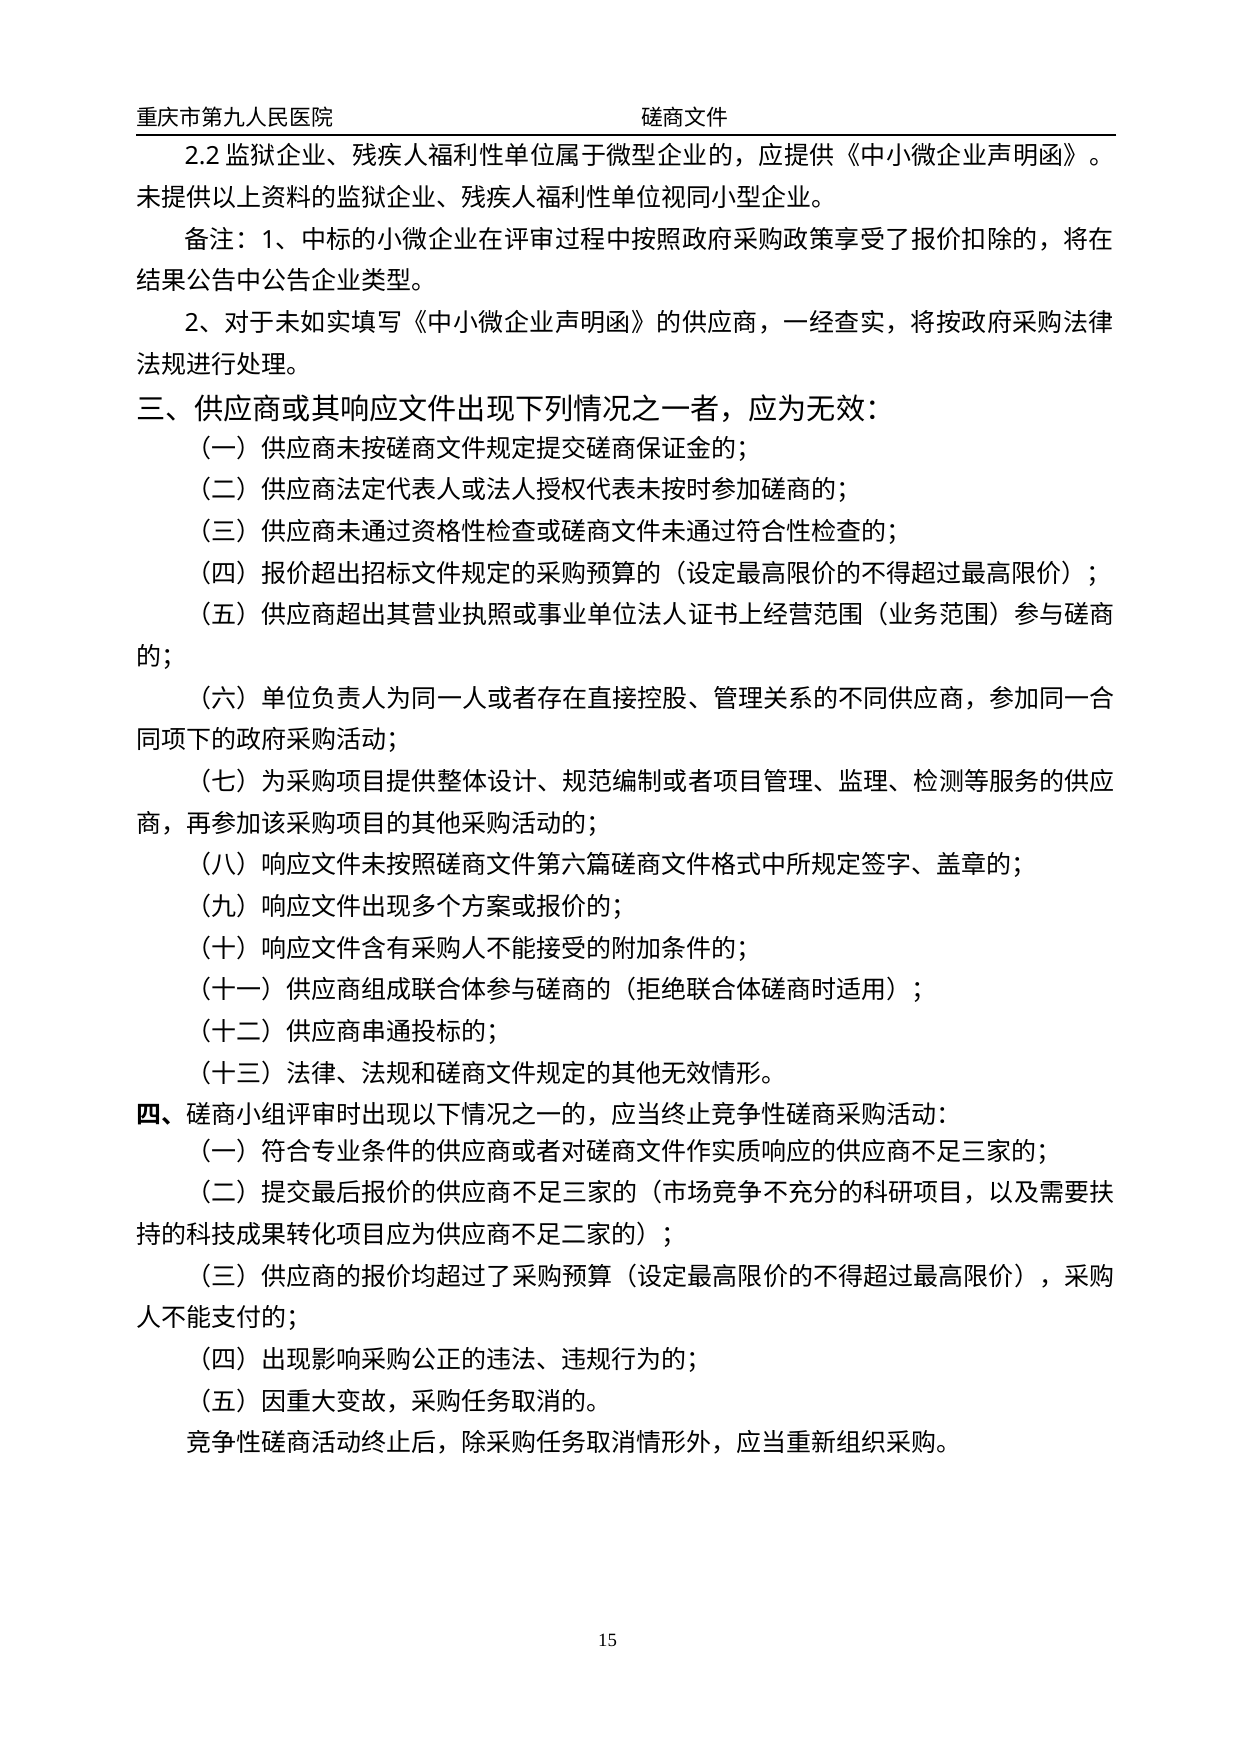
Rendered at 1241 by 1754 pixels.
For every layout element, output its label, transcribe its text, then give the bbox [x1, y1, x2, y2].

text （四）报价超出招标文件规定的采购预算的（设定最高限价的不得超过最高限价）； [136, 553, 1116, 589]
text 三、供应商或其响应文件出现下列情况之一者，应为无效： [136, 386, 1116, 428]
text （九）响应文件出现多个方案或报价的； [136, 886, 1116, 923]
list 供应商的报价均超过了采购预算（设定最高限价的不得超过最高限价），采购人不能支付的； [136, 1256, 1116, 1334]
text （十一）供应商组成联合体参与磋商的（拒绝联合体磋商时适用）； [136, 970, 1116, 1006]
text （七）为采购项目提供整体设计、规范编制或者项目管理、监理、检测等服务的供应商，再参加该采购项目的其他采购活动的； [136, 761, 1116, 839]
text 备注：1、中标的小微企业在评审过程中按照政府采购政策享受了报价扣除的，将在结果公告中公告企业类型。 [136, 219, 1116, 297]
text （五）因重大变故，采购任务取消的。 [136, 1381, 1116, 1417]
text （五）供应商超出其营业执照或事业单位法人证书上经营范围（业务范围）参与磋商的； [136, 595, 1116, 673]
text （十）响应文件含有采购人不能接受的附加条件的； [136, 928, 1116, 964]
text （十二）供应商串通投标的； [136, 1011, 1116, 1048]
text 竞争性磋商活动终止后，除采购任务取消情形外，应当重新组织采购。 [136, 1423, 1116, 1459]
text 2.2监狱企业、残疾人福利性单位属于微型企业的，应提供《中小微企业声明函》。未提供以上资料的监狱企业、残疾人福利性单位视同小型企业。 [136, 136, 1116, 214]
text （六）单位负责人为同一人或者存在直接控股、管理关系的不同供应商，参加同一合同项下的政府采购活动； [136, 678, 1116, 756]
text 四、磋商小组评审时出现以下情况之一的，应当终止竞争性磋商采购活动： [136, 1095, 1116, 1131]
list 提交最后报价的供应商不足三家的（市场竞争不充分的科研项目，以及需要扶持的科技成果转化项目应为供应商不足二家的）； [136, 1173, 1116, 1251]
text 2、对于未如实填写《中小微企业声明函》的供应商，一经查实，将按政府采购法律法规进行处理。 [136, 302, 1116, 380]
list 符合专业条件的供应商或者对磋商文件作实质响应的供应商不足三家的； [136, 1131, 1116, 1167]
text （四）出现影响采购公正的违法、违规行为的； [136, 1339, 1116, 1376]
text （一）供应商未按磋商文件规定提交磋商保证金的； [136, 428, 1116, 464]
text （八）响应文件未按照磋商文件第六篇磋商文件格式中所规定签字、盖章的； [136, 845, 1116, 881]
text （三）供应商未通过资格性检查或磋商文件未通过符合性检查的； [136, 511, 1116, 548]
text （二）供应商法定代表人或法人授权代表未按时参加磋商的； [136, 470, 1116, 506]
text （十三）法律、法规和磋商文件规定的其他无效情形。 [136, 1053, 1116, 1089]
